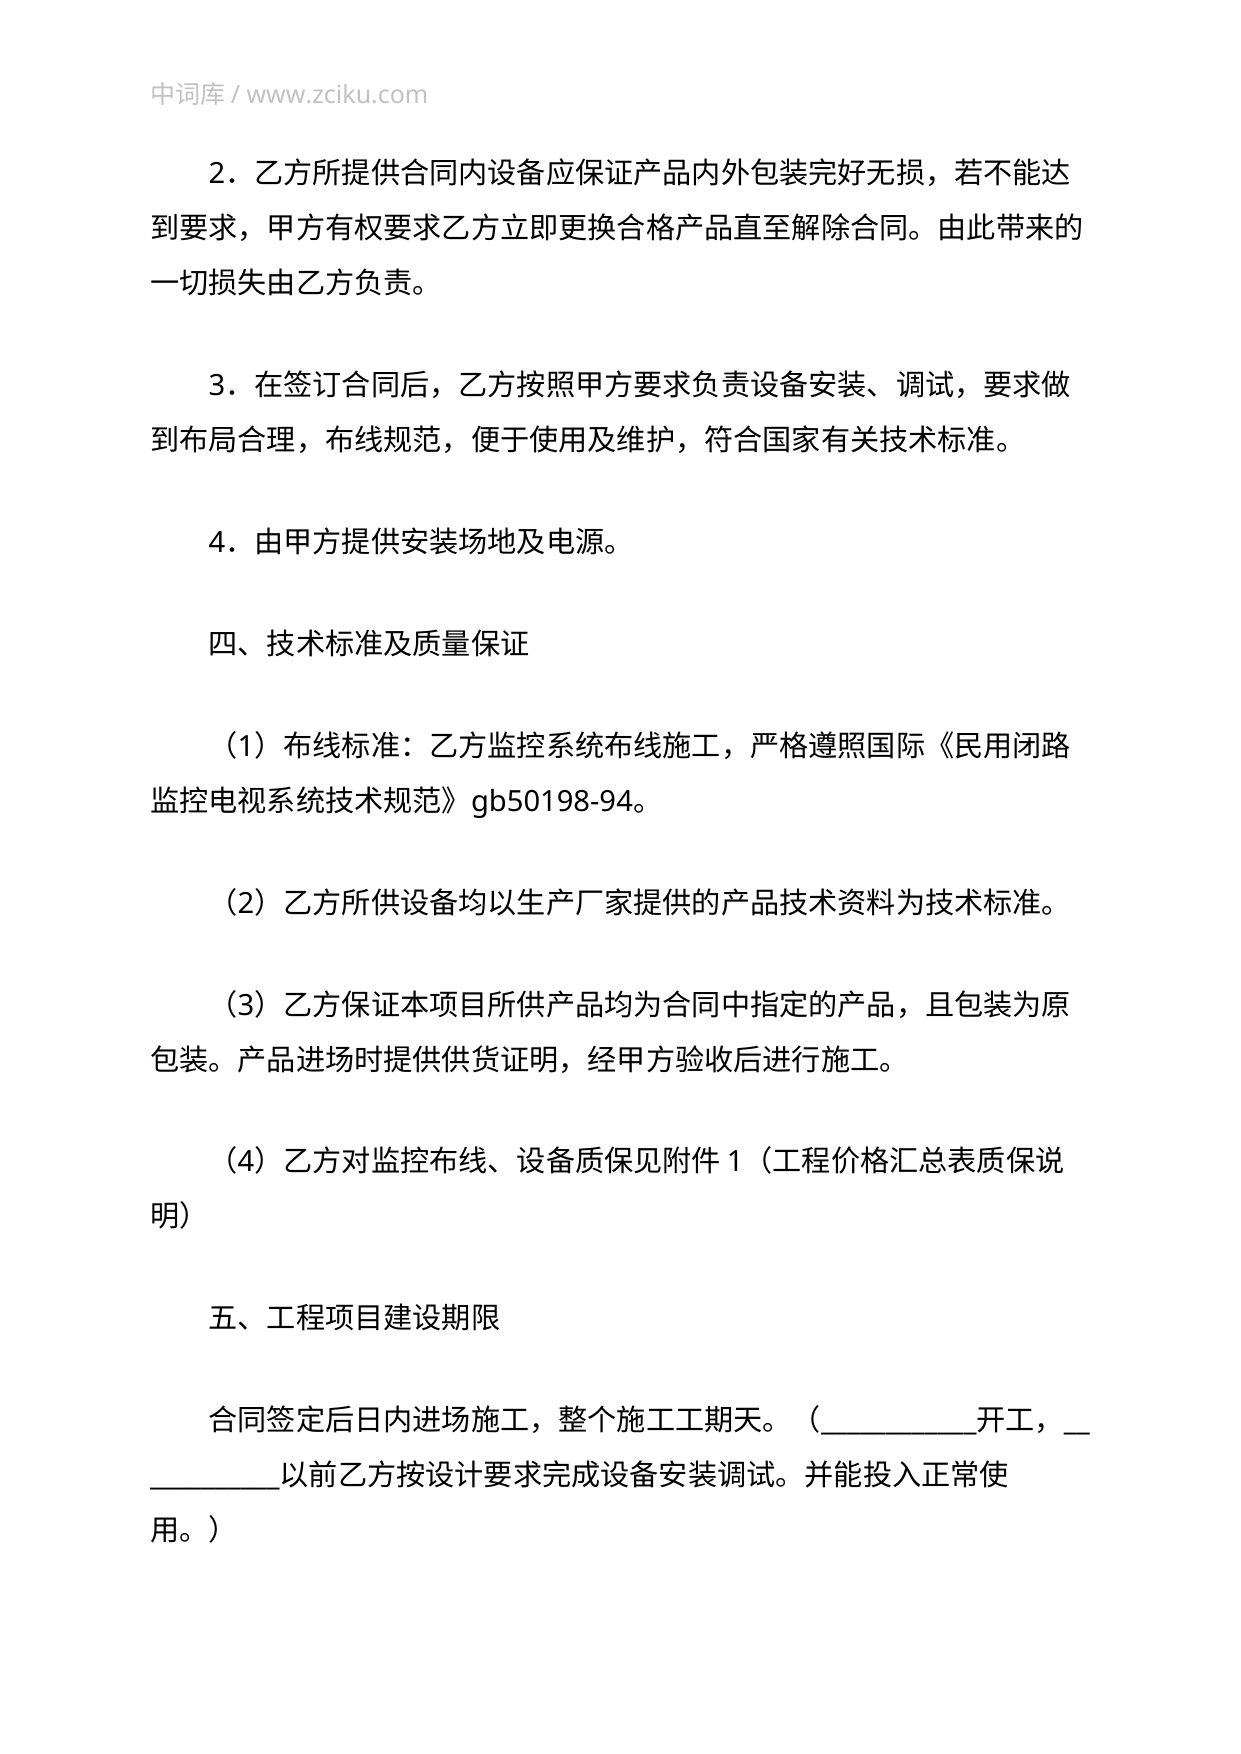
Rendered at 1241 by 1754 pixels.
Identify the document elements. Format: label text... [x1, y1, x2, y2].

text （1）布线标准：乙方监控系统布线施工，严格遵照国际《民用闭路监控电视系统技术规范》gb50198-94。 [150, 722, 1090, 819]
text 合同签定后日内进场施工，整个施工工期天。（____________开工，____________以前乙方按设计要求完成设备安装调试。并能投入正常使用。） [150, 1396, 1090, 1549]
text （2）乙方所供设备均以生产厂家提供的产品技术资料为技术标准。 [150, 879, 1090, 922]
text （3）乙方保证本项目所供产品均为合同中指定的产品，且包装为原包装。产品进场时提供供货证明，经甲方验收后进行施工。 [150, 981, 1090, 1078]
text 4．由甲方提供安装场地及电源。 [150, 518, 1090, 561]
text 3．在签订合同后，乙方按照甲方要求负责设备安装、调试，要求做到布局合理，布线规范，便于使用及维护，符合国家有关技术标准。 [150, 362, 1090, 459]
text 2．乙方所提供合同内设备应保证产品内外包装完好无损，若不能达到要求，甲方有权要求乙方立即更换合格产品直至解除合同。由此带来的一切损失由乙方负责。 [150, 150, 1090, 302]
text 四、技术标准及质量保证 [150, 620, 1090, 663]
text 五、工程项目建设期限 [150, 1295, 1090, 1337]
text （4）乙方对监控布线、设备质保见附件1（工程价格汇总表质保说明） [150, 1138, 1090, 1235]
